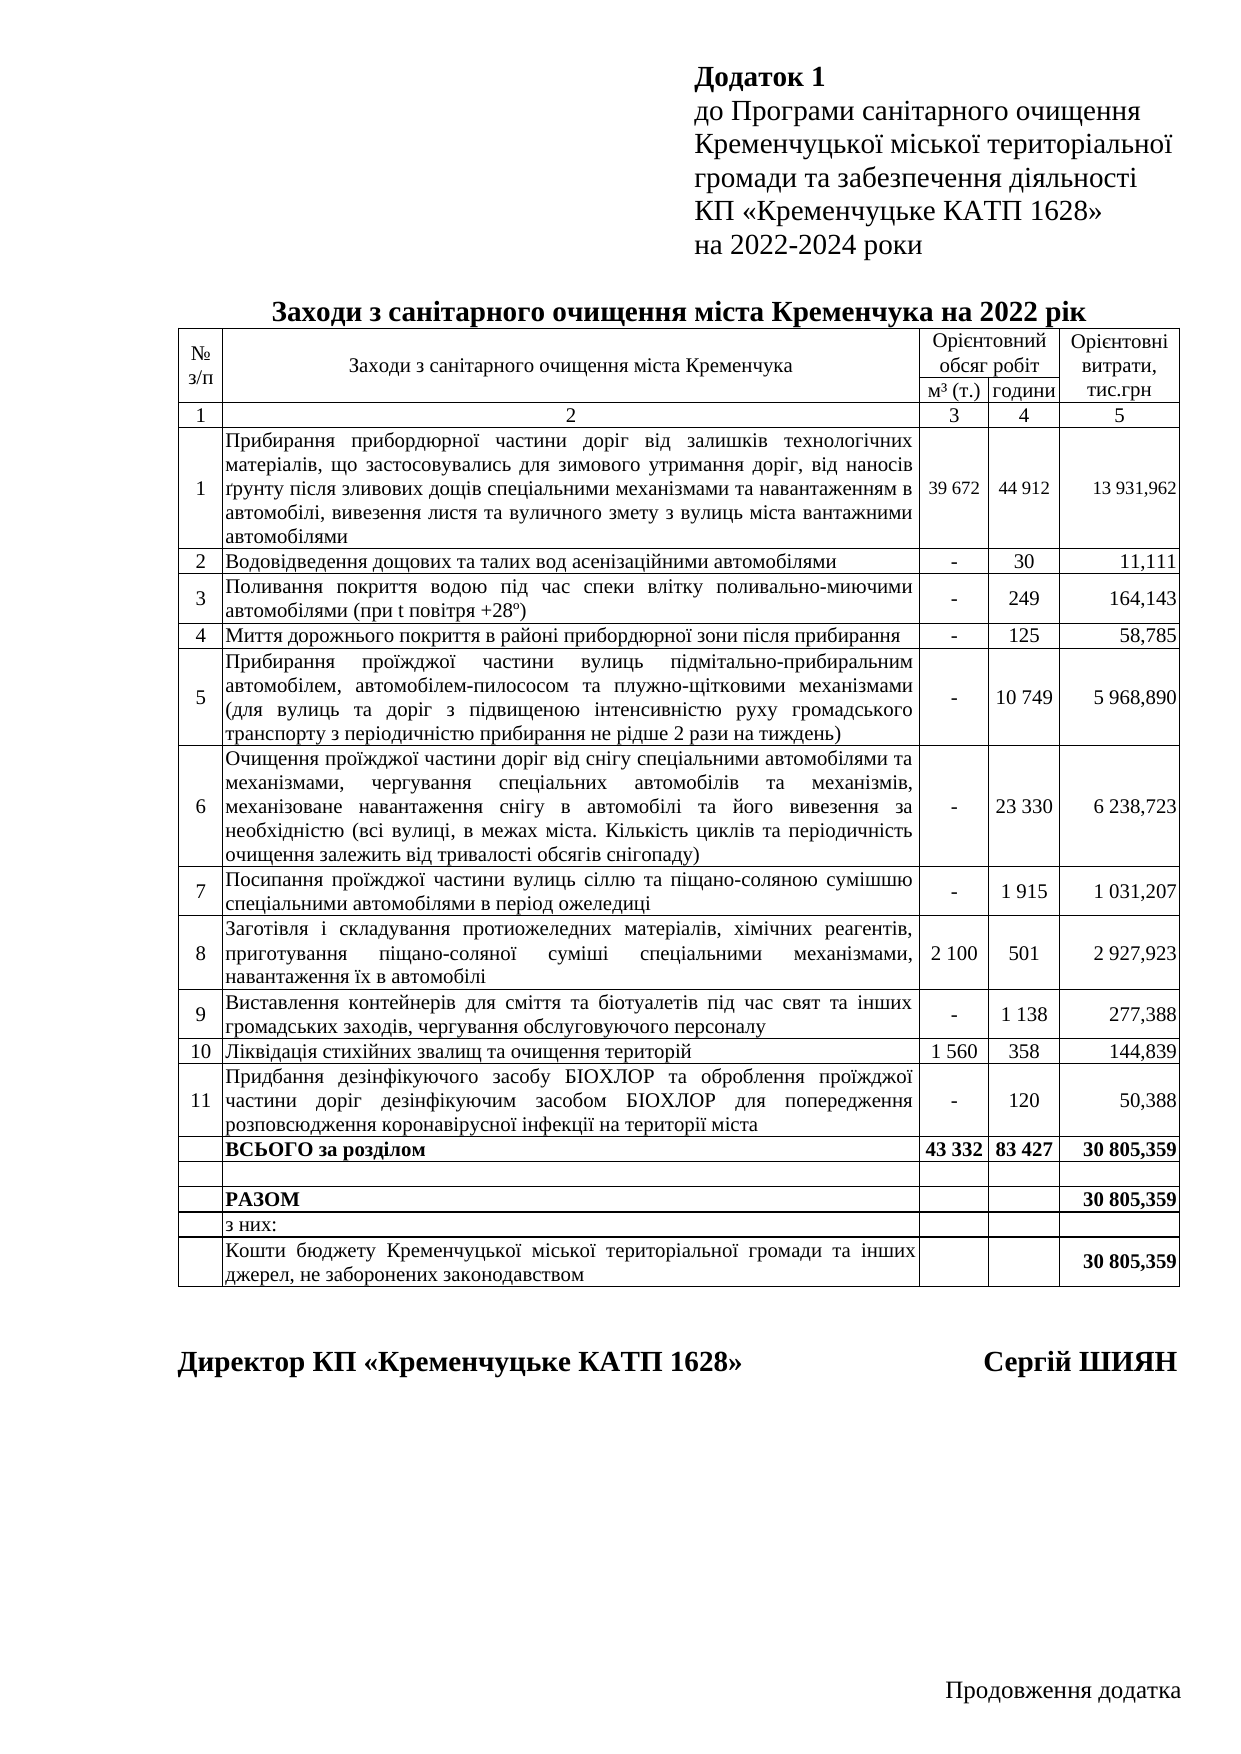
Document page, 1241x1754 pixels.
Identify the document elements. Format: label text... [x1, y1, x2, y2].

table_cell [179, 1238, 222, 1286]
table_cell [989, 1162, 1059, 1186]
text на 2022-2024 роки [694, 227, 1181, 260]
table_cell - [920, 1064, 988, 1136]
table_cell 249 [989, 574, 1059, 622]
table_cell 4 [989, 403, 1059, 427]
table_cell 8 [179, 916, 222, 988]
table_cell Ліквідація стихійних звалищ та очищення територій [223, 1039, 919, 1063]
table_cell [179, 1137, 222, 1161]
table_cell Прибирання прибордюрної частини доріг від залишків технологічних матеріалів, що застосовувались для зимового утримання доріг, від наносів ґрунту після зливових дощів спеціальними механізмами та навантаженням в автомобілі, вивезення листя та вуличного змету з вулиць міста вантажними автомобілями [223, 428, 919, 548]
table_cell 144,839 [1060, 1039, 1179, 1063]
table_cell 30 805,359 [1060, 1238, 1179, 1286]
table_cell 30 805,359 [1060, 1187, 1179, 1211]
table_cell [1060, 1213, 1179, 1236]
table_cell 39 672 [920, 428, 988, 548]
table_cell [920, 1162, 988, 1186]
text Заходи з санітарного очищення міста Кременчука на 2022 рік [177, 294, 1181, 327]
table_cell 83 427 [989, 1137, 1059, 1161]
table_cell 11 [179, 1064, 222, 1136]
table_cell 44 912 [989, 428, 1059, 548]
table_cell 10 749 [989, 649, 1059, 745]
table_cell м³ (т.) [920, 378, 988, 402]
table_cell Посипання проїжджої частини вулиць сіллю та піщано-соляною сумішшю спеціальними автомобілями в період ожеледиці [223, 867, 919, 915]
table_cell Водовідведення дощових та талих вод асенізаційними автомобілями [223, 549, 919, 573]
table_cell [920, 1238, 988, 1286]
table_cell [989, 1213, 1059, 1236]
table_cell Заготівля і складування протиожеледних матеріалів, хімічних реагентів, приготування піщано-соляної суміші спеціальними механізмами, навантаження їх в автомобілі [223, 916, 919, 988]
table_cell 6 [179, 746, 222, 866]
table_cell 7 [179, 867, 222, 915]
table_cell 23 330 [989, 746, 1059, 866]
table_cell 1 138 [989, 990, 1059, 1038]
table_header Орієнтовний обсяг робіт [920, 329, 1059, 377]
table_cell години [989, 378, 1059, 402]
table_cell 120 [989, 1064, 1059, 1136]
table_cell 9 [179, 990, 222, 1038]
table_cell - [920, 990, 988, 1038]
table_cell 6 238,723 [1060, 746, 1179, 866]
text до Програми санітарного очищення [694, 93, 1181, 126]
table_cell - [920, 746, 988, 866]
table_cell - [920, 549, 988, 573]
table_cell з них: [223, 1213, 919, 1236]
table_cell 11,111 [1060, 549, 1179, 573]
table_cell 2 [223, 403, 919, 427]
table_cell 1 560 [920, 1039, 988, 1063]
table_cell [920, 1187, 988, 1211]
text Директор КП «Кременчуцьке КАТП 1628» Сергій ШИЯН [177, 1344, 1181, 1378]
text Додаток 1 [694, 59, 1181, 93]
table_cell Придбання дезінфікуючого засобу БІОХЛОР та оброблення проїжджої частини доріг дезінфікуючим засобом БІОХЛОР для попередження розповсюдження коронавірусної інфекції на території міста [223, 1064, 919, 1136]
table_cell 501 [989, 916, 1059, 988]
table_cell 358 [989, 1039, 1059, 1063]
table_cell 30 [989, 549, 1059, 573]
table_cell 5 [179, 649, 222, 745]
table_cell [179, 1187, 222, 1211]
table_cell Поливання покриття водою під час спеки влітку поливально-миючими автомобілями (при t повітря +28º) [223, 574, 919, 622]
table_cell [920, 1213, 988, 1236]
table_cell [1060, 1162, 1179, 1186]
table_cell [179, 1162, 222, 1186]
table_cell 1 [179, 403, 222, 427]
table_cell 58,785 [1060, 624, 1179, 647]
table_cell 1 915 [989, 867, 1059, 915]
table_cell 2 [179, 549, 222, 573]
text Кременчуцької міської територіальної [694, 126, 1181, 160]
text громади та забезпечення діяльності КП «Кременчуцьке КАТП 1628» [694, 160, 1181, 227]
table_cell 3 [920, 403, 988, 427]
table_cell Виставлення контейнерів для сміття та біотуалетів під час свят та інших громадських заходів, чергування обслуговуючого персоналу [223, 990, 919, 1038]
table_cell 1 031,207 [1060, 867, 1179, 915]
table_cell - [920, 574, 988, 622]
text Продовження додатка [177, 1675, 1181, 1703]
table_header Орієнтовні витрати, тис.грн [1060, 329, 1179, 402]
table_cell Прибирання проїжджої частини вулиць підмітально-прибиральним автомобілем, автомобілем-пилососом та плужно-щітковими механізмами (для вулиць та доріг з підвищеною інтенсивністю руху громадського транспорту з періодичністю прибирання не рідше 2 рази на тиждень) [223, 649, 919, 745]
table_cell 1 [179, 428, 222, 548]
table_cell [223, 1162, 919, 1186]
table_cell 4 [179, 624, 222, 647]
table_cell Кошти бюджету Кременчуцької міської територіальної громади та інших джерел, не заборонених законодавством [223, 1238, 919, 1286]
table_header Заходи з санітарного очищення міста Кременчука [223, 329, 919, 402]
table_cell 125 [989, 624, 1059, 647]
table_cell 164,143 [1060, 574, 1179, 622]
table_cell 277,388 [1060, 990, 1179, 1038]
table_cell [989, 1187, 1059, 1211]
table_cell [179, 1213, 222, 1236]
table_cell 43 332 [920, 1137, 988, 1161]
table_cell [989, 1238, 1059, 1286]
table_cell 2 927,923 [1060, 916, 1179, 988]
table_cell 5 [1060, 403, 1179, 427]
table_cell 3 [179, 574, 222, 622]
table_header № з/п [179, 329, 222, 402]
table_cell 50,388 [1060, 1064, 1179, 1136]
table_cell - [920, 624, 988, 647]
table_cell РАЗОМ [223, 1187, 919, 1211]
table_cell 2 100 [920, 916, 988, 988]
table_cell 30 805,359 [1060, 1137, 1179, 1161]
table_cell - [920, 867, 988, 915]
table_cell Миття дорожнього покриття в районі прибордюрної зони після прибирання [223, 624, 919, 647]
table_cell 5 968,890 [1060, 649, 1179, 745]
table_cell - [920, 649, 988, 745]
table_cell Очищення проїжджої частини доріг від снігу спеціальними автомобілями та механізмами, чергування спеціальних автомобілів та механізмів, механізоване навантаження снігу в автомобілі та його вивезення за необхідністю (всі вулиці, в межах міста. Кількість циклів та періодичність очищення залежить від тривалості обсягів снігопаду) [223, 746, 919, 866]
table_cell ВСЬОГО за розділом [223, 1137, 919, 1161]
table_cell 10 [179, 1039, 222, 1063]
table_cell 13 931,962 [1060, 428, 1179, 548]
